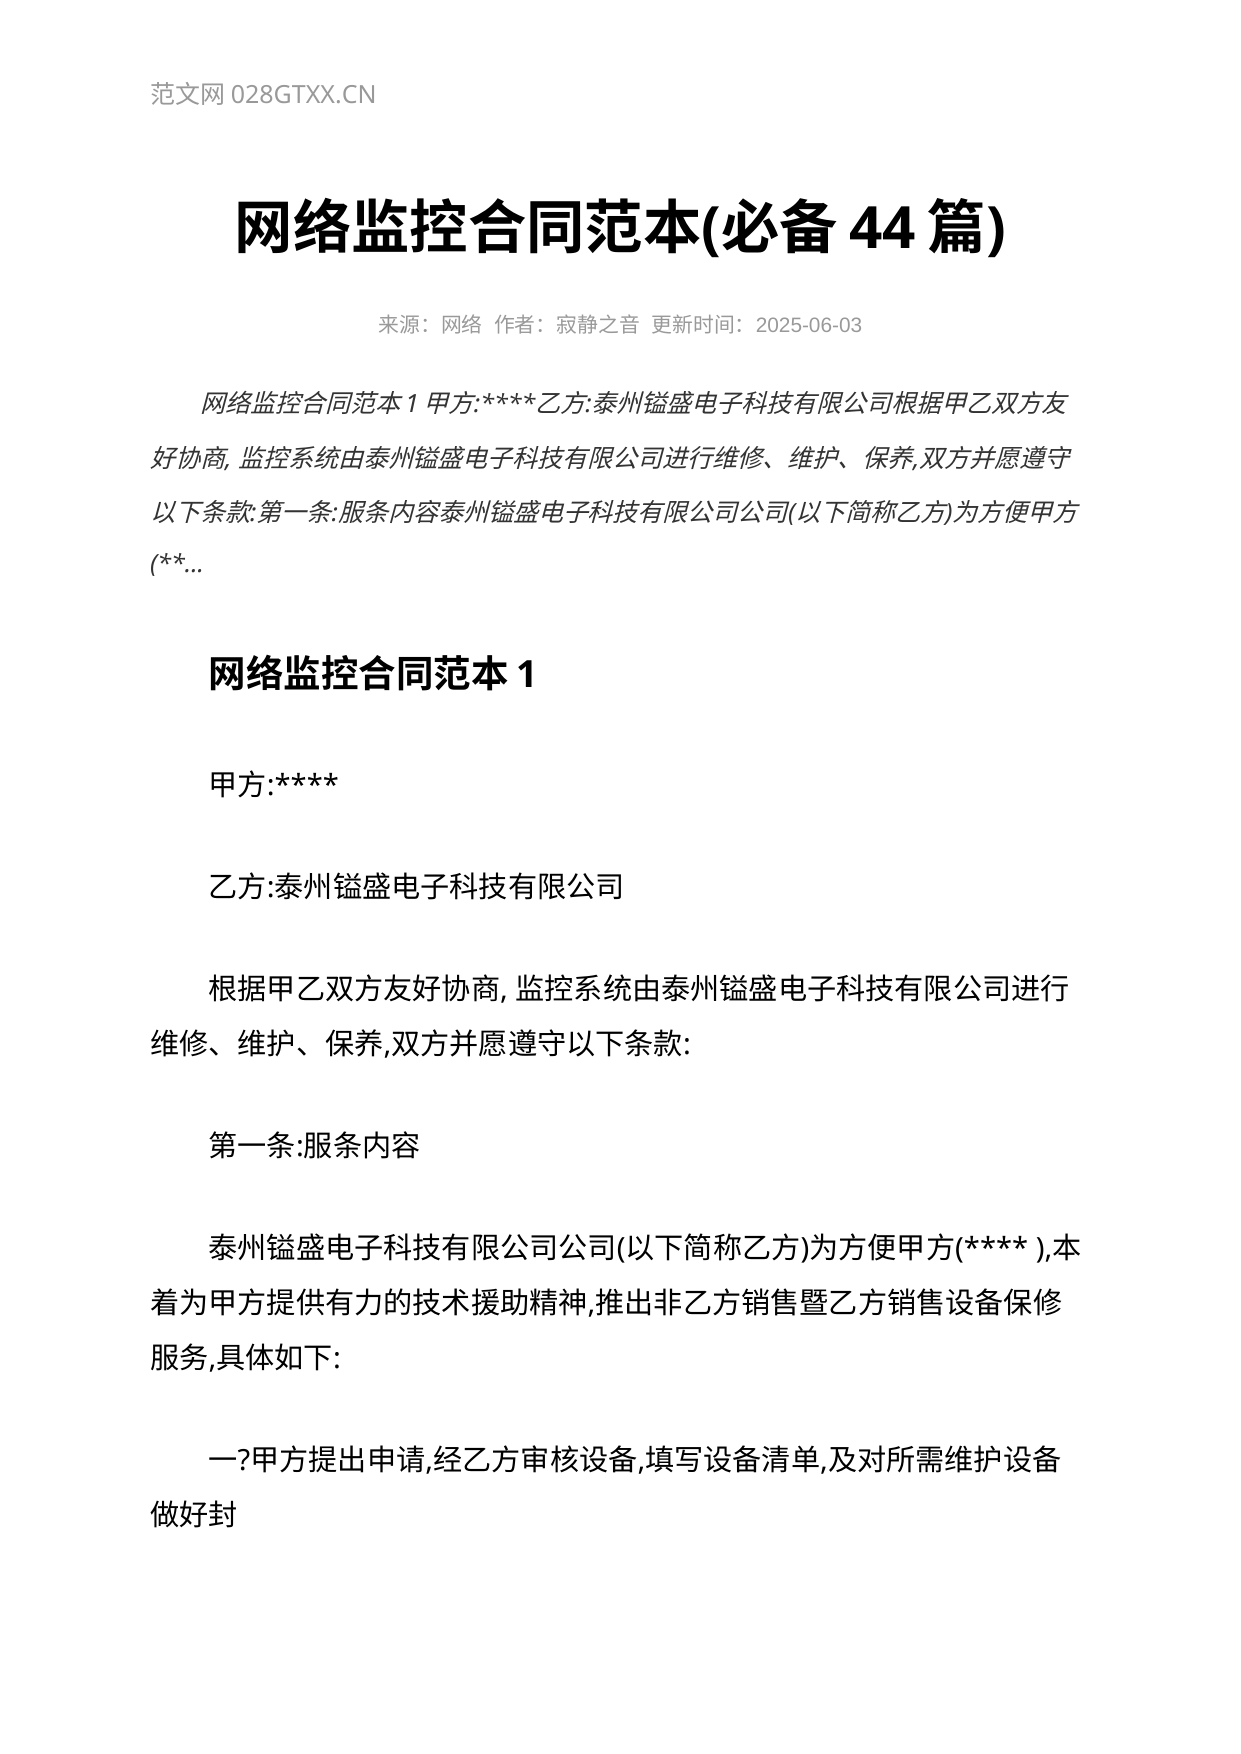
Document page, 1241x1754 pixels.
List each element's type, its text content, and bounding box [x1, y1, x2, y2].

text 第一条:服条内容 [150, 1122, 1090, 1164]
text 来源：网络 作者：寂静之音 更新时间：2025-06-03 [150, 313, 1090, 337]
text 甲方:**** [150, 761, 1090, 804]
text 一?甲方提出申请,经乙方审核设备,填写设备清单,及对所需维护设备做好封 [150, 1436, 1090, 1533]
text 根据甲乙双方友好协商, 监控系统由泰州镒盛电子科技有限公司进行维修、维护、保养,双方并愿遵守以下条款: [150, 965, 1090, 1063]
text 泰州镒盛电子科技有限公司公司(以下简称乙方)为方便甲方(**** ),本着为甲方提供有力的技术援助精神,推出非乙方销售暨乙方销售设备保修服务,具体如下: [150, 1224, 1090, 1377]
text 网络监控合同范本1甲方:****乙方:泰州镒盛电子科技有限公司根据甲乙双方友好协商, 监控系统由泰州镒盛电子科技有限公司进行维修、维护、保养,双方并愿遵守以下条款:第一条:服条内容泰州镒盛电子科技有限公司公司(以下简称乙方)为方便甲方(**... [150, 384, 1090, 580]
subtitle 网络监控合同范本(必备44篇) [150, 181, 1090, 266]
text 乙方:泰州镒盛电子科技有限公司 [150, 863, 1090, 906]
text 网络监控合同范本1 [150, 644, 1090, 698]
